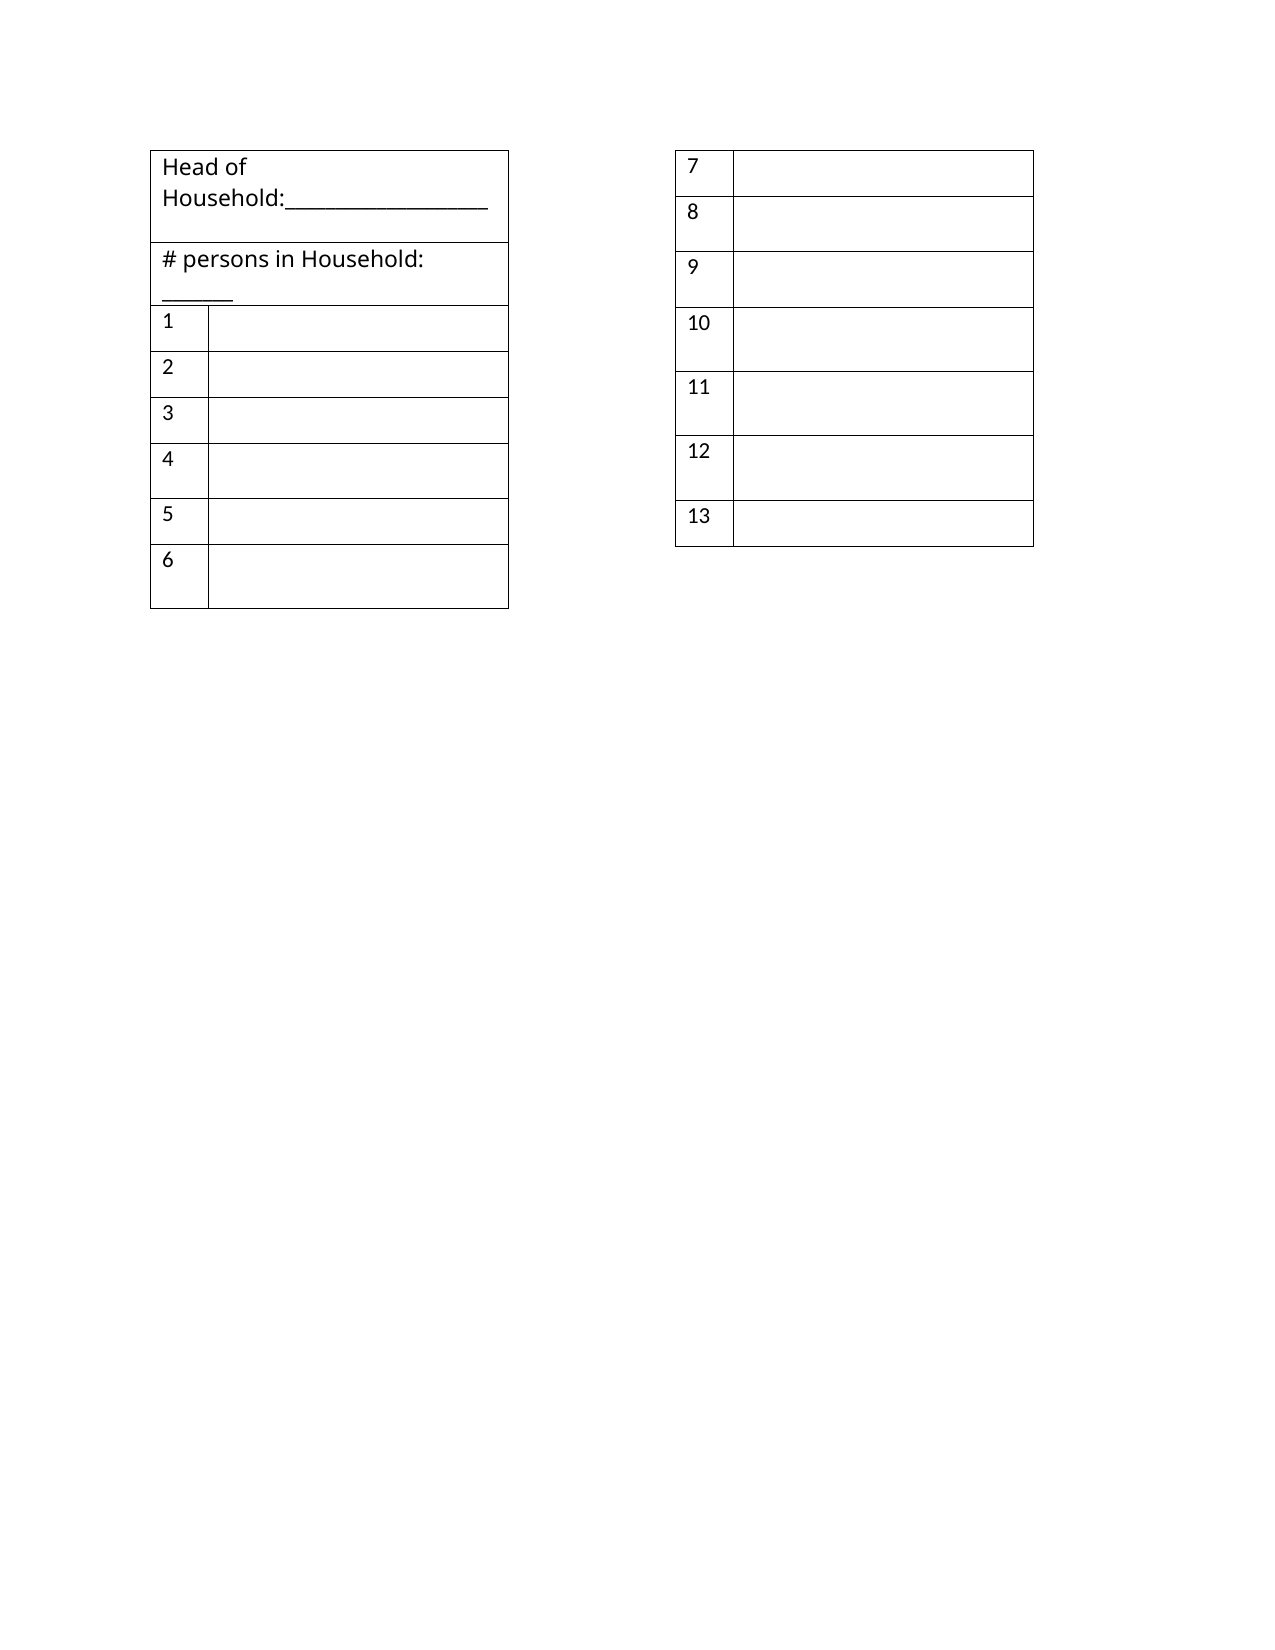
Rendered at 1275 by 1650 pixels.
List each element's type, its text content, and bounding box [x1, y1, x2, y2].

table_cell [734, 372, 1033, 435]
table_cell 3 [151, 398, 208, 443]
table_cell 11 [676, 372, 733, 435]
table_cell [734, 151, 1033, 196]
table_cell [209, 499, 508, 544]
table_cell [209, 306, 508, 351]
table_cell [209, 398, 508, 443]
table_cell [734, 501, 1033, 546]
table_cell 12 [676, 436, 733, 500]
table_cell [734, 308, 1033, 371]
table_cell 13 [676, 501, 733, 546]
table_cell 1 [151, 306, 208, 351]
table_header Head of Household:____________________ [151, 151, 508, 242]
table_cell 8 [676, 197, 733, 251]
table_cell [209, 545, 508, 608]
table_cell 5 [151, 499, 208, 544]
table_cell 7 [676, 151, 733, 196]
table_cell 2 [151, 352, 208, 397]
table_cell [209, 444, 508, 498]
table_cell 10 [676, 308, 733, 371]
table_cell [734, 197, 1033, 251]
table_cell 9 [676, 252, 733, 307]
table_cell 6 [151, 545, 208, 608]
table_cell # persons in Household: _______ [151, 243, 508, 305]
table_cell [209, 352, 508, 397]
table_cell [734, 436, 1033, 500]
table_cell 4 [151, 444, 208, 498]
table_cell [734, 252, 1033, 307]
